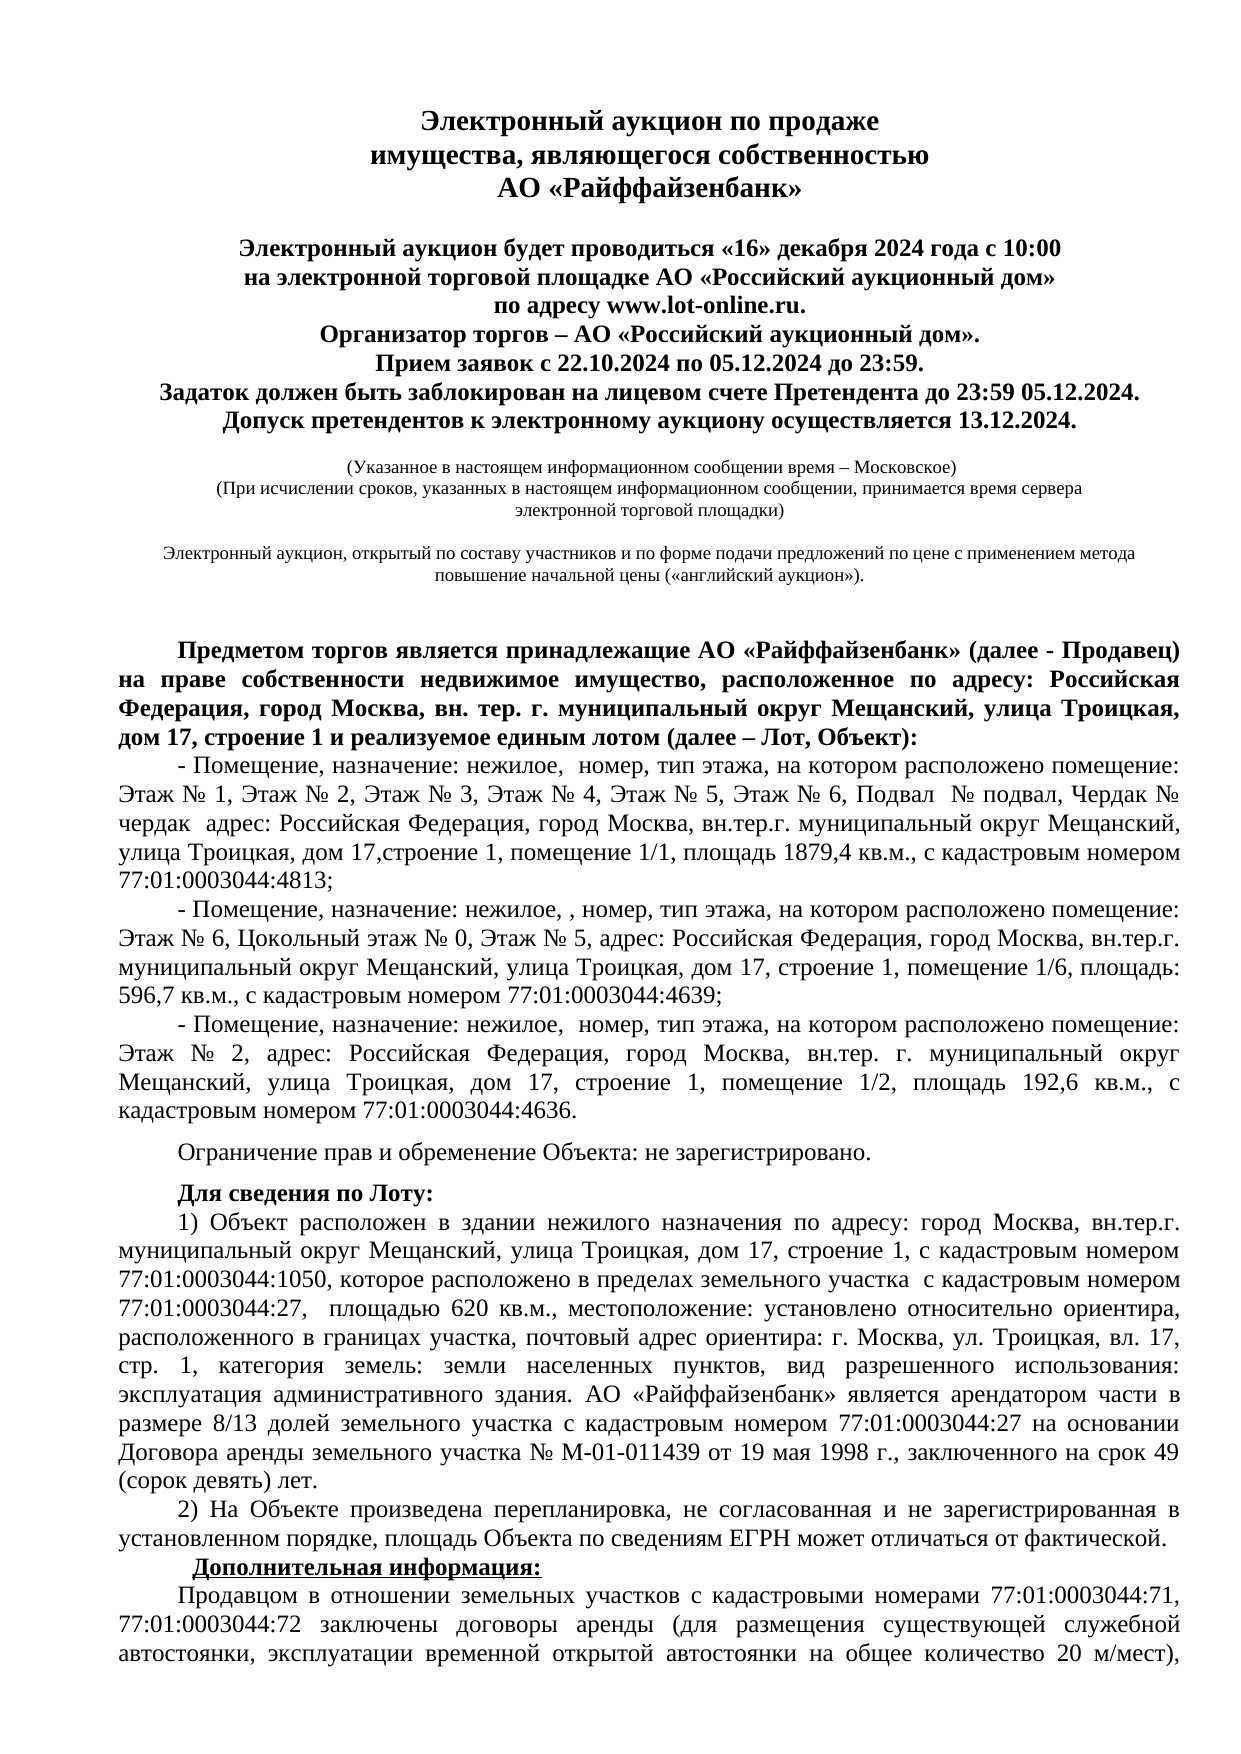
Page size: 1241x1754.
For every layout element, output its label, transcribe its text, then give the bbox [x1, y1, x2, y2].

text (Указанное в настоящем информационном сообщении время – Московское) [118, 456, 1181, 477]
text - Помещение, назначение: нежилое, номер, тип этажа, на котором расположено помещение: Этаж № 1, Этаж № 2, Этаж № 3, Этаж № 4, Этаж № 5, Этаж № 6, Подвал № подвал, Чердак № чердак адрес: Российская Федерация, город Москва, вн.тер.г. муниципальный округ Мещанский, улица Троицкая, дом 17,строение 1, помещение 1/1, площадь 1879,4 кв.м., с кадастровым номером 77:01:0003044:4813; [118, 750, 1181, 894]
text 2) На Объекте произведена перепланировка, не согласованная и не зарегистрированная в установленном порядке, площадь Объекта по сведениям ЕГРН может отличаться от фактической. [118, 1494, 1181, 1552]
text Дополнительная информация: [118, 1552, 1181, 1580]
text Задаток должен быть заблокирован на лицевом счете Претендента до 23:59 05.12.2024. [118, 377, 1181, 405]
text Допуск претендентов к электронному аукциону осуществляется 13.12.2024. [118, 405, 1181, 434]
text имущества, являющегося собственностью [118, 137, 1181, 171]
text - Помещение, назначение: нежилое, номер, тип этажа, на котором расположено помещение: Этаж № 2, адрес: Российская Федерация, город Москва, вн.тер. г. муниципальный округ Мещанский, улица Троицкая, дом 17, строение 1, помещение 1/2, площадь 192,6 кв.м., с кадастровым номером 77:01:0003044:4636. [118, 1009, 1181, 1124]
text Электронный аукцион, открытый по составу участников и по форме подачи предложений по цене с применением метода повышение начальной цены («английский аукцион»). [118, 542, 1181, 585]
text - Помещение, назначение: нежилое, , номер, тип этажа, на котором расположено помещение: Этаж № 6, Цокольный этаж № 0, Этаж № 5, адрес: Российская Федерация, город Москва, вн.тер.г. муниципальный округ Мещанский, улица Троицкая, дом 17, строение 1, помещение 1/6, площадь: 596,7 кв.м., с кадастровым номером 77:01:0003044:4639; [118, 894, 1181, 1009]
text 1) Объект расположен в здании нежилого назначения по адресу: город Москва, вн.тер.г. муниципальный округ Мещанский, улица Троицкая, дом 17, строение 1, с кадастровым номером 77:01:0003044:1050, которое расположено в пределах земельного участка с кадастровым номером 77:01:0003044:27, площадью 620 кв.м., местоположение: установлено относительно ориентира, расположенного в границах участка, почтовый адрес ориентира: г. Москва, ул. Троицкая, вл. 17, стр. 1, категория земель: земли населенных пунктов, вид разрешенного использования: эксплуатация административного здания. АО «Райффайзенбанк» является арендатором части в размере 8/13 долей земельного участка с кадастровым номером 77:01:0003044:27 на основании Договора аренды земельного участка № М-01-011439 от 19 мая 1998 г., заключенного на срок 49 (сорок девять) лет. [118, 1207, 1181, 1494]
text Электронный аукцион будет проводиться «16» декабря 2024 года с 10:00 [118, 233, 1181, 262]
text Организатор торгов – АО «Российский аукционный дом». [118, 319, 1181, 348]
text (При исчислении сроков, указанных в настоящем информационном сообщении, принимается время сервера [118, 477, 1181, 499]
text Ограничение прав и обременение Объекта: не зарегистрировано. [118, 1137, 1187, 1165]
text Электронный аукцион по продаже [118, 103, 1181, 137]
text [118, 1580, 1181, 1667]
text Предметом торгов является принадлежащие АО «Райффайзенбанк» (далее - Продавец) на праве собственности недвижимое имущество, расположенное по адресу: Российская Федерация, город Москва, вн. тер. г. муниципальный округ Мещанский, улица Троицкая, дом 17, строение 1 и реализуемое единым лотом (далее – Лот, Объект): [118, 635, 1181, 750]
text Прием заявок с 22.10.2024 по 05.12.2024 до 23:59. [118, 348, 1181, 377]
text АО «Райффайзенбанк» [118, 171, 1181, 204]
text электронной торговой площадки) [118, 499, 1181, 520]
text на электронной торговой площадке АО «Российский аукционный дом» [118, 262, 1181, 290]
text Для сведения по Лоту: [118, 1178, 1181, 1207]
text по адресу www.lot-online.ru. [118, 290, 1181, 319]
